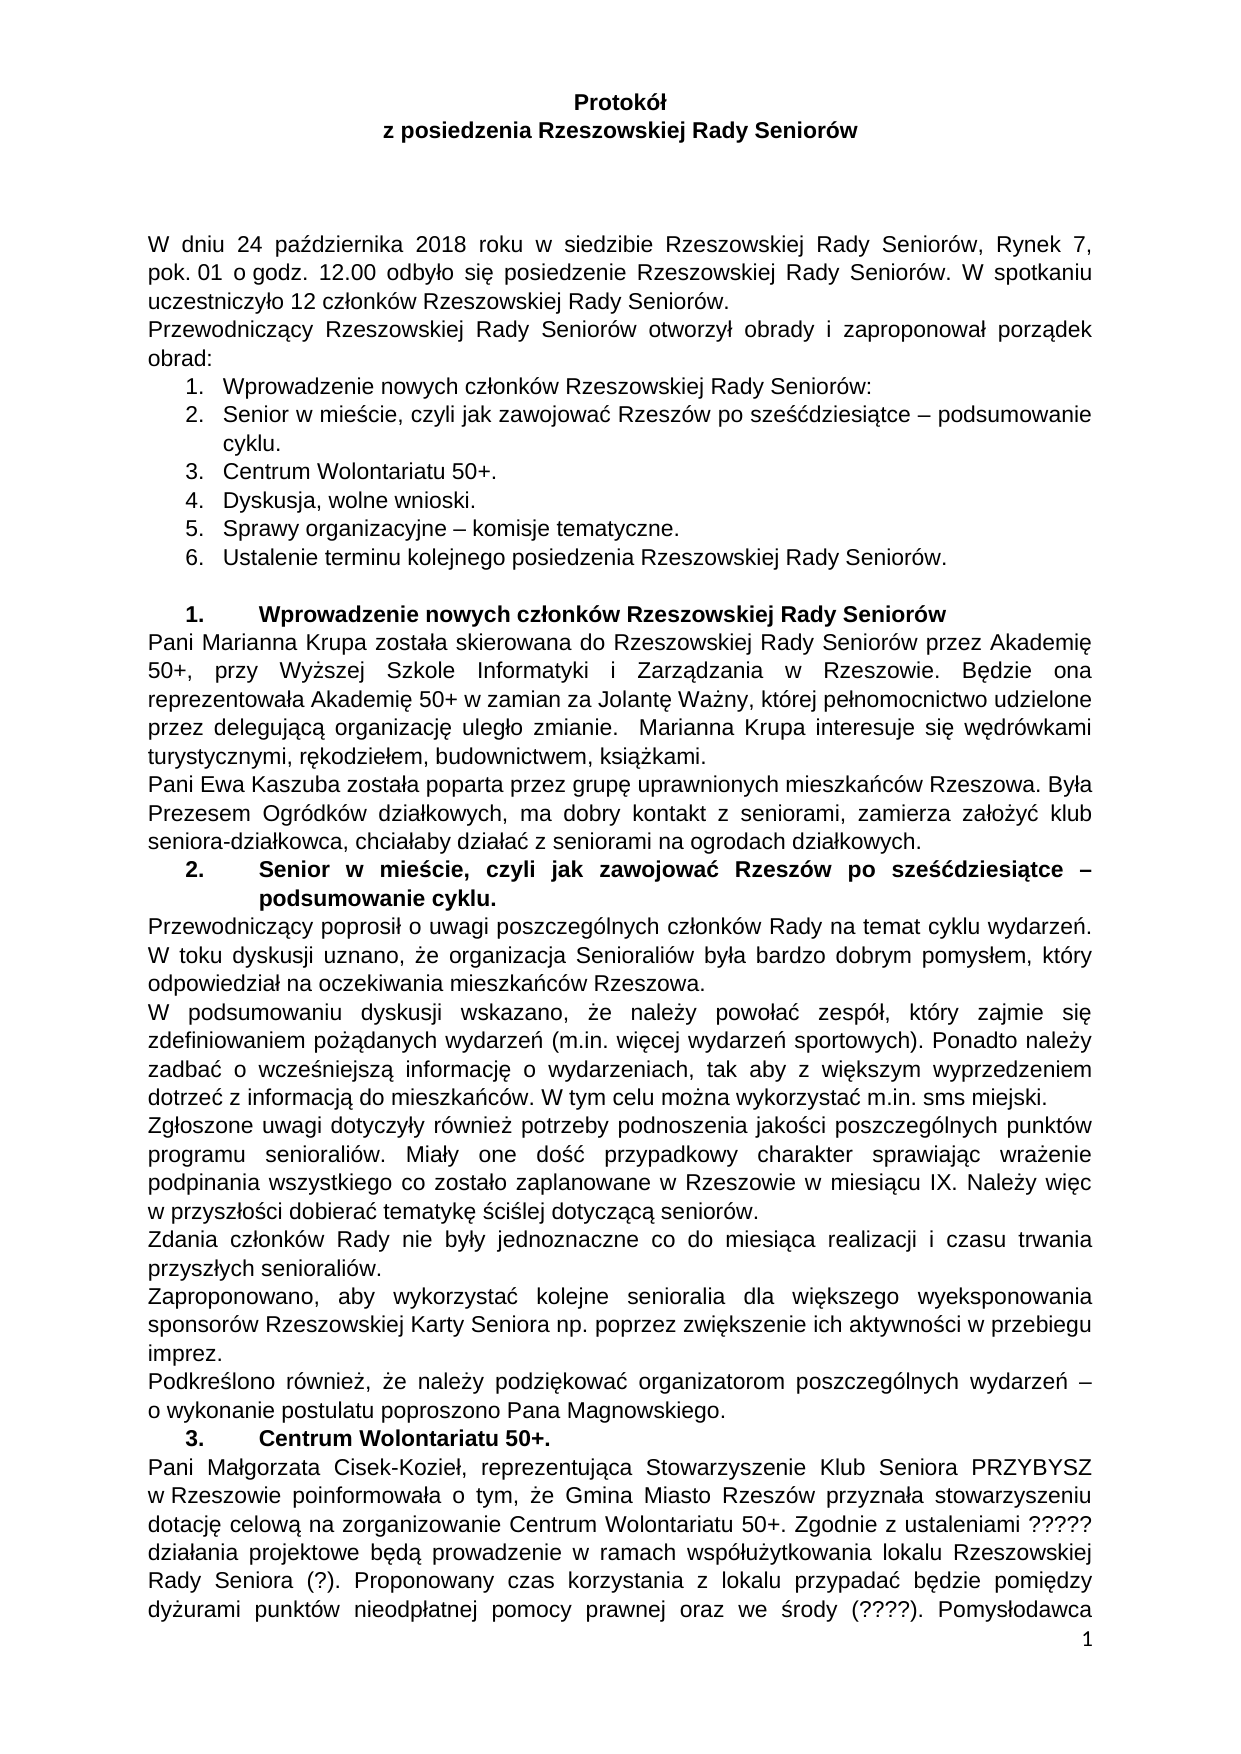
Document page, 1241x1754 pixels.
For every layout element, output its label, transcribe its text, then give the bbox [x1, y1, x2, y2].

text Zdania członków Rady nie były jednoznaczne co do miesiąca realizacji i czasu trwania przyszłych senioraliów. [148, 1226, 1093, 1281]
text z posiedzenia Rzeszowskiej Rady Seniorów [148, 117, 1093, 143]
list Dyskusja, wolne wnioski. [185, 487, 1093, 513]
list Sprawy organizacyjne – komisje tematyczne. [185, 515, 1093, 542]
list Centrum Wolontariatu 50+. [185, 1425, 1093, 1452]
text Podkreślono również, że należy podziękować organizatorom poszczególnych wydarzeń – o wykonanie postulatu poproszono Pana Magnowskiego. [148, 1368, 1093, 1423]
text Zaproponowano, aby wykorzystać kolejne senioralia dla większego wyeksponowania sponsorów Rzeszowskiej Karty Seniora np. poprzez zwiększenie ich aktywności w przebiegu imprez. [148, 1283, 1093, 1366]
text Przewodniczący poprosił o uwagi poszczególnych członków Rady na temat cyklu wydarzeń. W toku dyskusji uznano, że organizacja Senioraliów była bardzo dobrym pomysłem, który odpowiedział na oczekiwania mieszkańców Rzeszowa. [148, 913, 1093, 997]
text W podsumowaniu dyskusji wskazano, że należy powołać zespół, który zajmie się zdefiniowaniem pożądanych wydarzeń (m.in. więcej wydarzeń sportowych). Ponadto należy zadbać o wcześniejszą informację o wydarzeniach, tak aby z większym wyprzedzeniem dotrzeć z informacją do mieszkańców. W tym celu można wykorzystać m.in. sms miejski. [148, 999, 1093, 1110]
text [148, 1454, 1093, 1622]
list Wprowadzenie nowych członków Rzeszowskiej Rady Seniorów [185, 601, 1093, 627]
text Pani Ewa Kaszuba została poparta przez grupę uprawnionych mieszkańców Rzeszowa. Była Prezesem Ogródków działkowych, ma dobry kontakt z seniorami, zamierza założyć klub seniora-działkowca, chciałaby działać z seniorami na ogrodach działkowych. [148, 771, 1093, 854]
text Zgłoszone uwagi dotyczyły również potrzeby podnoszenia jakości poszczególnych punktów programu senioraliów. Miały one dość przypadkowy charakter sprawiając wrażenie podpinania wszystkiego co zostało zaplanowane w Rzeszowie w miesiącu IX. Należy więc w przyszłości dobierać tematykę ściślej dotyczącą seniorów. [148, 1112, 1093, 1224]
list Senior w mieście, czyli jak zawojować Rzeszów po sześćdziesiątce – podsumowanie cyklu. [185, 401, 1093, 456]
text Przewodniczący Rzeszowskiej Rady Seniorów otworzył obrady i zaproponował porządek obrad: [148, 316, 1093, 371]
text Pani Marianna Krupa została skierowana do Rzeszowskiej Rady Seniorów przez Akademię 50+, przy Wyższej Szkole Informatyki i Zarządzania w Rzeszowie. Będzie ona reprezentowała Akademię 50+ w zamian za Jolantę Ważny, której pełnomocnictwo udzielone przez delegującą organizację uległo zmianie. Marianna Krupa interesuje się wędrówkami turystycznymi, rękodziełem, budownictwem, książkami. [148, 629, 1093, 769]
text Protokół [148, 89, 1093, 115]
list Wprowadzenie nowych członków Rzeszowskiej Rady Seniorów: [185, 373, 1093, 399]
list Centrum Wolontariatu 50+. [185, 458, 1093, 485]
list Ustalenie terminu kolejnego posiedzenia Rzeszowskiej Rady Seniorów. [185, 544, 1093, 570]
text W dniu 24 października 2018 roku w siedzibie Rzeszowskiej Rady Seniorów, Rynek 7, pok. 01 o godz. 12.00 odbyło się posiedzenie Rzeszowskiej Rady Seniorów. W spotkaniu uczestniczyło 12 członków Rzeszowskiej Rady Seniorów. [148, 231, 1093, 314]
list Senior w mieście, czyli jak zawojować Rzeszów po sześćdziesiątce – podsumowanie cyklu. [185, 856, 1093, 911]
